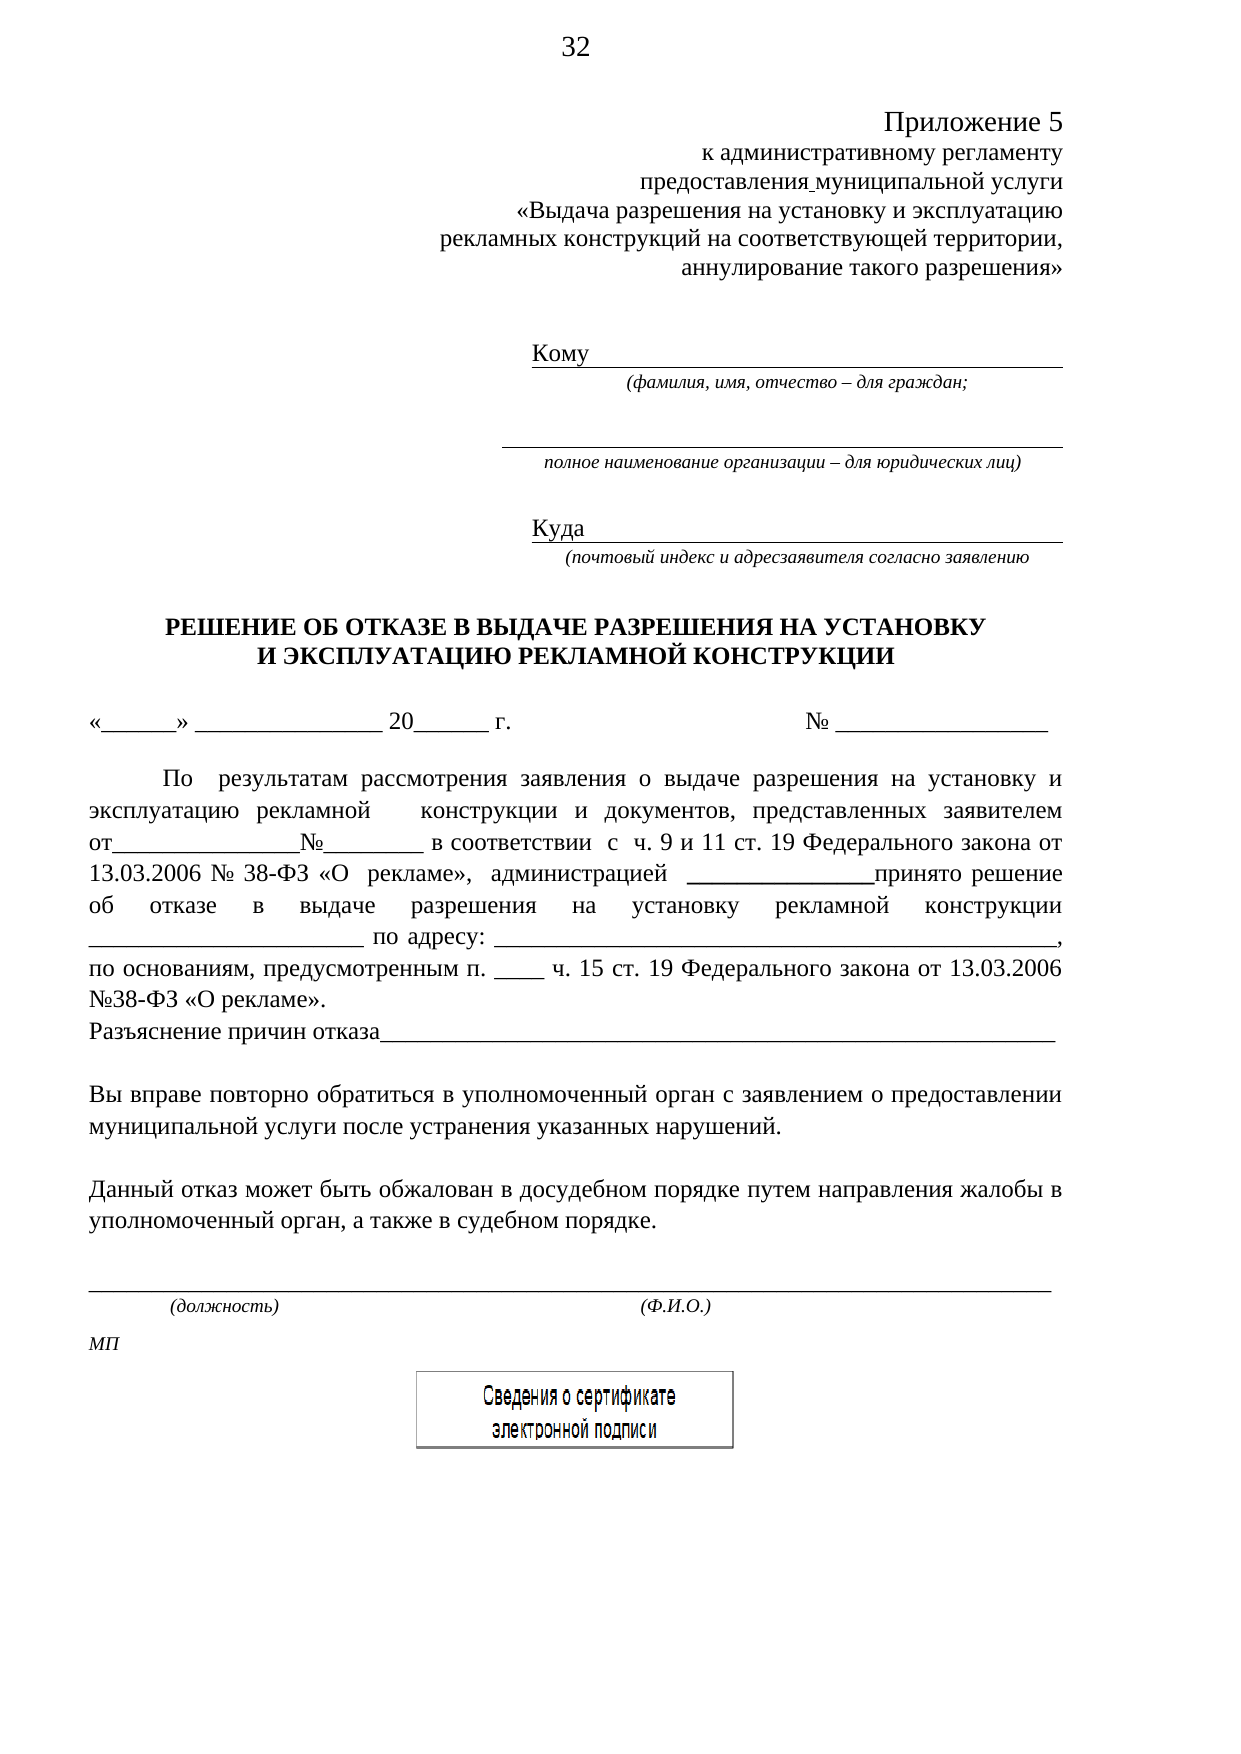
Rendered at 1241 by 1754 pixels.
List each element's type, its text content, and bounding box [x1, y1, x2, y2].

text (должность) (Ф.И.О.) [89, 1294, 1063, 1333]
text _____________________________________________________________________________ [89, 1266, 1063, 1294]
text РЕШЕНИЕ ОБ ОТКАЗЕ В ВЫДАЧЕ РАЗРЕШЕНИЯ НА УСТАНОВКУ [89, 612, 1063, 641]
text Разъяснение причин отказа______________________________________________________ [89, 1016, 1063, 1045]
text «______» _______________ 20______ г. № _________________ [89, 706, 1063, 735]
text Данный отказ может быть обжалован в досудебном порядке путем направления жалобы в уполномоченный орган, а также в судебном порядке. [89, 1174, 1063, 1234]
text Куда [532, 513, 1063, 542]
text МП [89, 1333, 1063, 1371]
text рекламных конструкций на соответствующей территории, [89, 223, 1063, 252]
text «Выдача разрешения на установку и эксплуатацию [89, 195, 1063, 223]
text По результатам рассмотрения заявления о выдаче разрешения на установку и эксплуатацию рекламной конструкции и документов, представленных заявителем от_______________№________ в соответствии с ч. 9 и 11 ст. 19 Федерального закона от 13.03.2006 № 38-ФЗ «О рекламе», администрацией _______________принято решение об отказе в выдаче разрешения на установку рекламной конструкции ______________________ по адресу: _____________________________________________, по основаниям, предусмотренным п. ____ ч. 15 ст. 19 Федерального закона от 13.03.2006 №38-ФЗ «О рекламе». [89, 763, 1063, 1013]
text (фамилия, имя, отчество – для граждан; [532, 368, 1063, 409]
text (почтовый индекс и адресзаявителя согласно заявлению [532, 543, 1063, 584]
text предоставления муниципальной услуги [89, 166, 1063, 195]
text Кому [532, 338, 1063, 367]
text И ЭКСПЛУАТАЦИЮ РЕКЛАМНОЙ КОНСТРУКЦИИ [89, 641, 1063, 670]
text Приложение 5 [89, 104, 1063, 137]
text Вы вправе повторно обратиться в уполномоченный орган с заявлением о предоставлении муниципальной услуги после устранения указанных нарушений. [89, 1079, 1063, 1139]
picture [416, 1371, 736, 1453]
text к административному регламенту [89, 137, 1063, 166]
text аннулирование такого разрешения» [89, 252, 1063, 281]
text полное наименование организации – для юридических лиц) [502, 448, 1063, 488]
